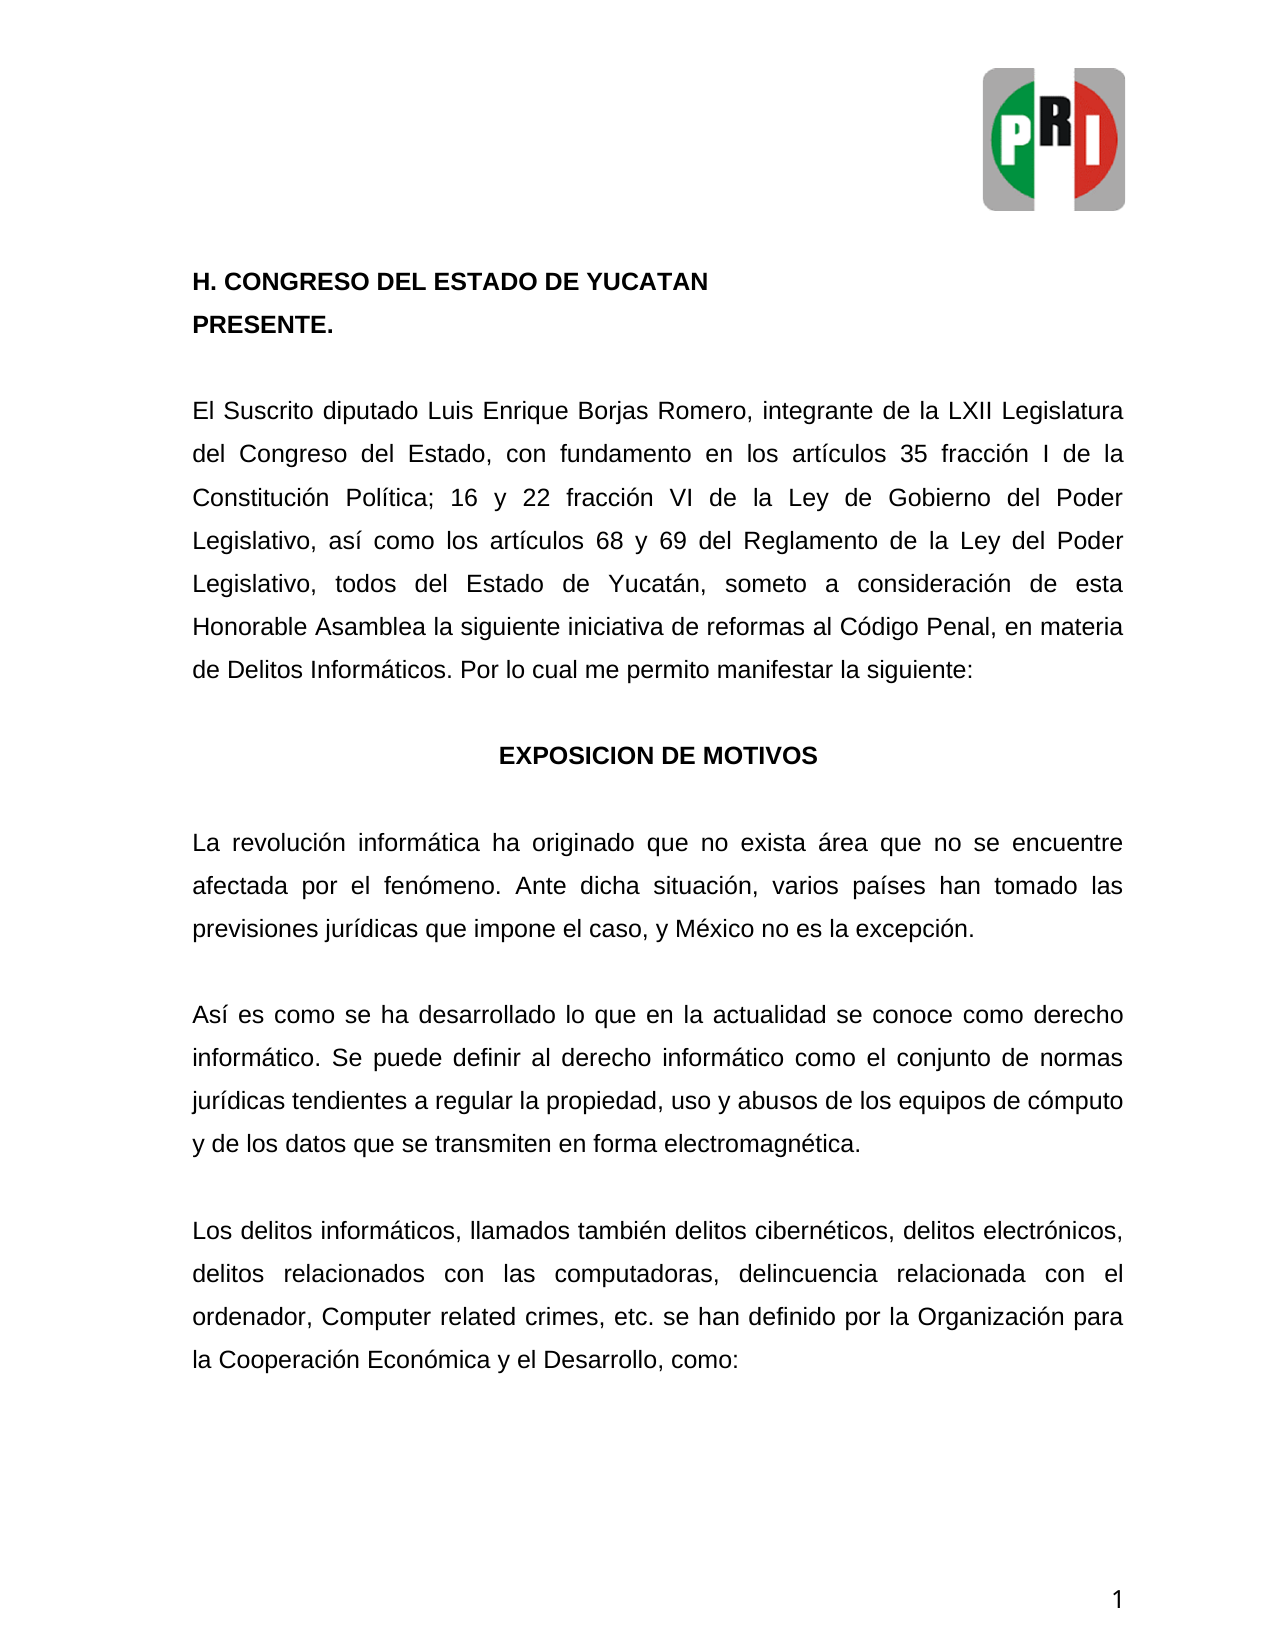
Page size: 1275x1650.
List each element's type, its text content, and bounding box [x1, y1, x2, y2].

text El Suscrito diputado Luis Enrique Borjas Romero, integrante de la LXII Legislatura del Congreso del Estado, con fundamento en los artículos 35 fracción I de la Constitución Política; 16 y 22 fracción VI de la Ley de Gobierno del Poder Legislativo, así como los artículos 68 y 69 del Reglamento de la Ley del Poder Legislativo, todos del Estado de Yucatán, someto a consideración de esta Honorable Asamblea la siguiente iniciativa de reformas al Código Penal, en materia de Delitos Informáticos. Por lo cual me permito manifestar la siguiente: [192, 396, 1125, 684]
picture [982, 68, 1125, 211]
text Los delitos informáticos, llamados también delitos cibernéticos, delitos electrónicos, delitos relacionados con las computadoras, delincuencia relacionada con el ordenador, Computer related crimes, etc. se han definido por la Organización para la Cooperación Económica y el Desarrollo, como: [192, 1216, 1125, 1374]
text H. CONGRESO DEL ESTADO DE YUCATAN [192, 267, 1125, 296]
text PRESENTE. [192, 310, 1125, 339]
text Así es como se ha desarrollado lo que en la actualidad se conoce como derecho informático. Se puede definir al derecho informático como el conjunto de normas jurídicas tendientes a regular la propiedad, uso y abusos de los equipos de cómputo y de los datos que se transmiten en forma electromagnética. [192, 1000, 1125, 1158]
text EXPOSICION DE MOTIVOS [192, 741, 1125, 770]
text La revolución informática ha originado que no exista área que no se encuentre afectada por el fenómeno. Ante dicha situación, varios países han tomado las previsiones jurídicas que impone el caso, y México no es la excepción. [192, 828, 1125, 943]
